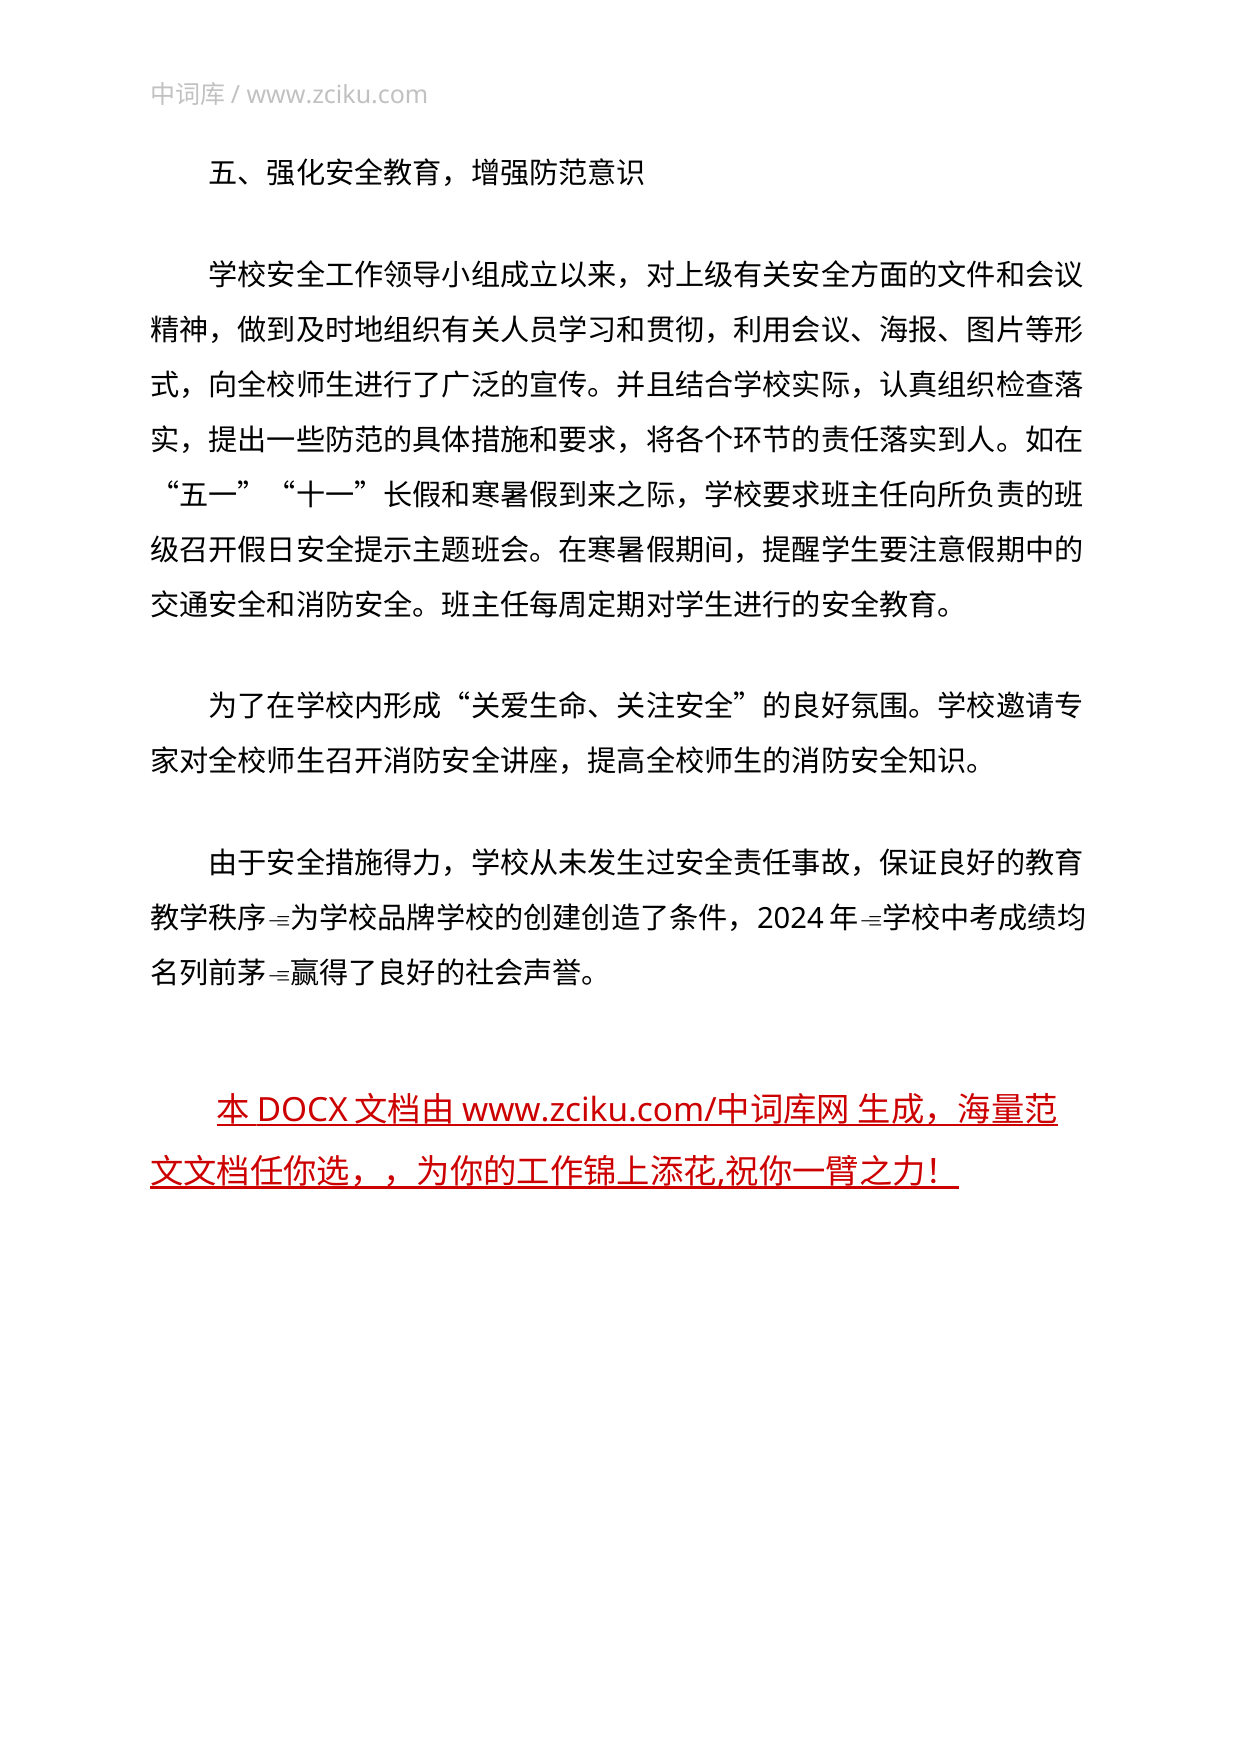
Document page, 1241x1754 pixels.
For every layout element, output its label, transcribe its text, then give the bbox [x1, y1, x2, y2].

text 为了在学校内形成“关爱生命、关注安全”的良好氛围。学校邀请专家对全校师生召开消防安全讲座，提高全校师生的消防安全知识。 [150, 683, 1090, 780]
text 五、强化安全教育，增强防范意识 [150, 150, 1090, 192]
text 本DOCX文档由 www.zciku.com/中词库网 生成，海量范文文档任你选，，为你的工作锦上添花,祝你一臂之力！ [150, 1082, 1090, 1194]
text 由于安全措施得力，学校从未发生过安全责任事故，保证良好的教育教学秩序为学校品牌学校的创建创造了条件，2024年学校中考成绩均名列前茅赢得了良好的社会声誉。 [150, 839, 1090, 992]
text 学校安全工作领导小组成立以来，对上级有关安全方面的文件和会议精神，做到及时地组织有关人员学习和贯彻，利用会议、海报、图片等形式，向全校师生进行了广泛的宣传。并且结合学校实际，认真组织检查落实，提出一些防范的具体措施和要求，将各个环节的责任落实到人。如在“五一”“十一”长假和寒暑假到来之际，学校要求班主任向所负责的班级召开假日安全提示主题班会。在寒暑假期间，提醒学生要注意假期中的交通安全和消防安全。班主任每周定期对学生进行的安全教育。 [150, 252, 1090, 623]
